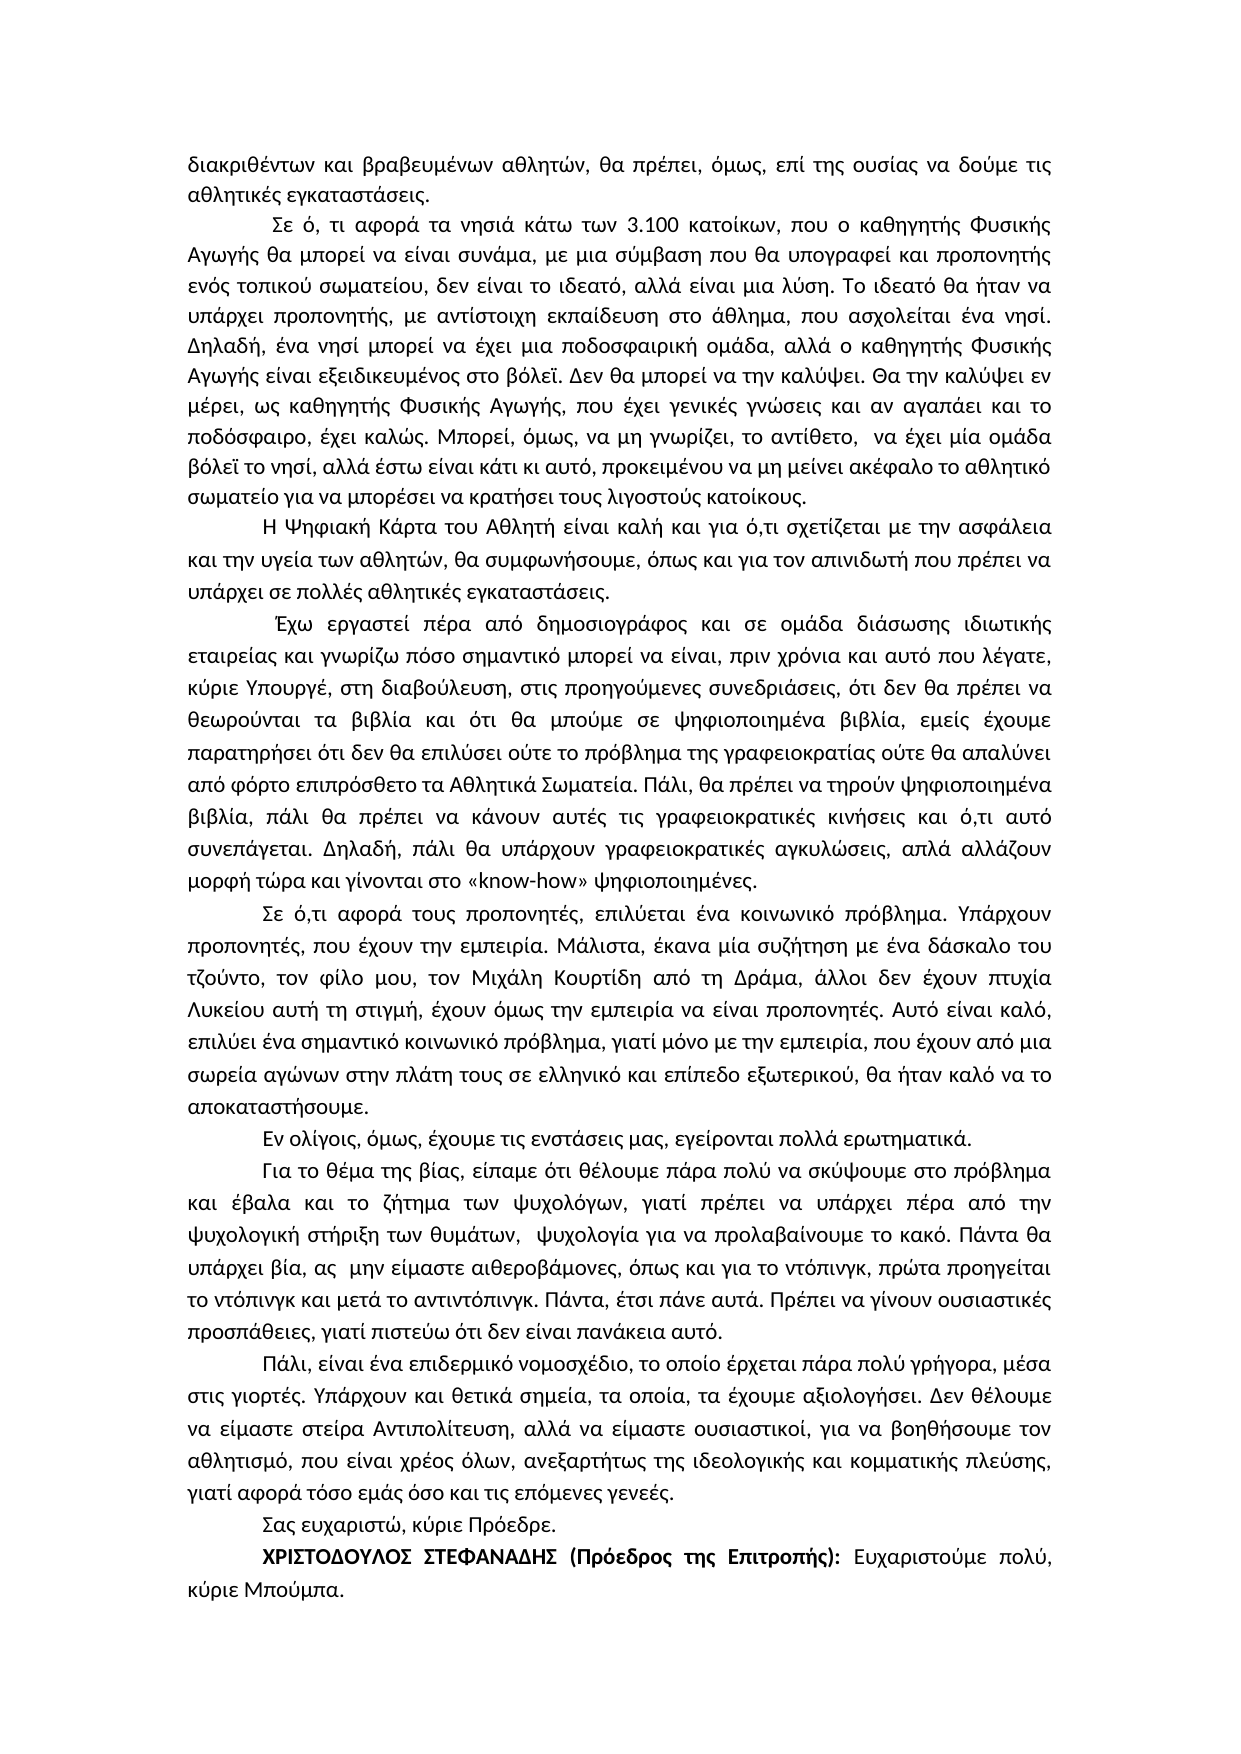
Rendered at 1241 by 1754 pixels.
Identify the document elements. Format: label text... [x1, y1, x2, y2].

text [187, 150, 1053, 208]
text Εν ολίγοις, όμως, έχουμε τις ενστάσεις μας, εγείρονται πολλά ερωτηματικά. [187, 1124, 1053, 1152]
text Σας ευχαριστώ, κύριε Πρόεδρε. [187, 1510, 1053, 1538]
text Πάλι, είναι ένα επιδερμικό νομοσχέδιο, το οποίο έρχεται πάρα πολύ γρήγορα, μέσα στις γιορτές. Υπάρχουν και θετικά σημεία, τα οποία, τα έχουμε αξιολογήσει. Δεν θέλουμε να είμαστε στείρα Αντιπολίτευση, αλλά να είμαστε ουσιαστικοί, για να βοηθήσουμε τον αθλητισμό, που είναι χρέος όλων, ανεξαρτήτως της ιδεολογικής και κομματικής πλεύσης, γιατί αφορά τόσο εμάς όσο και τις επόμενες γενεές. [187, 1349, 1053, 1506]
text ΧΡΙΣΤΟΔΟΥΛΟΣ ΣΤΕΦΑΝΑΔΗΣ (Πρόεδρος της Επιτροπής): Ευχαριστούμε πολύ, κύριε Μπούμπα. [187, 1542, 1053, 1603]
text Σε ό, τι αφορά τα νησιά κάτω των 3.100 κατοίκων, που ο καθηγητής Φυσικής Αγωγής θα μπορεί να είναι συνάμα, με μια σύμβαση που θα υπογραφεί και προπονητής ενός τοπικού σωματείου, δεν είναι το ιδεατό, αλλά είναι μια λύση. Το ιδεατό θα ήταν να υπάρχει προπονητής, με αντίστοιχη εκπαίδευση στο άθλημα, που ασχολείται ένα νησί. Δηλαδή, ένα νησί μπορεί να έχει μια ποδοσφαιρική ομάδα, αλλά ο καθηγητής Φυσικής Αγωγής είναι εξειδικευμένος στο βόλεϊ. Δεν θα μπορεί να την καλύψει. Θα την καλύψει εν μέρει, ως καθηγητής Φυσικής Αγωγής, που έχει γενικές γνώσεις και αν αγαπάει και το ποδόσφαιρο, έχει καλώς. Μπορεί, όμως, να μη γνωρίζει, το αντίθετο, να έχει μία ομάδα βόλεϊ το νησί, αλλά έστω είναι κάτι κι αυτό, προκειμένου να μη μείνει ακέφαλο το αθλητικό σωματείο για να μπορέσει να κρατήσει τους λιγοστούς κατοίκους. [187, 210, 1053, 510]
text Η Ψηφιακή Κάρτα του Αθλητή είναι καλή και για ό,τι σχετίζεται με την ασφάλεια και την υγεία των αθλητών, θα συμφωνήσουμε, όπως και για τον απινιδωτή που πρέπει να υπάρχει σε πολλές αθλητικές εγκαταστάσεις. [187, 512, 1053, 605]
text Για το θέμα της βίας, είπαμε ότι θέλουμε πάρα πολύ να σκύψουμε στο πρόβλημα και έβαλα και το ζήτημα των ψυχολόγων, γιατί πρέπει να υπάρχει πέρα από την ψυχολογική στήριξη των θυμάτων, ψυχολογία για να προλαβαίνουμε το κακό. Πάντα θα υπάρχει βία, ας μην είμαστε αιθεροβάμονες, όπως και για το ντόπινγκ, πρώτα προηγείται το ντόπινγκ και μετά το αντιντόπινγκ. Πάντα, έτσι πάνε αυτά. Πρέπει να γίνουν ουσιαστικές προσπάθειες, γιατί πιστεύω ότι δεν είναι πανάκεια αυτό. [187, 1156, 1053, 1345]
text Σε ό,τι αφορά τους προπονητές, επιλύεται ένα κοινωνικό πρόβλημα. Υπάρχουν προπονητές, που έχουν την εμπειρία. Μάλιστα, έκανα μία συζήτηση με ένα δάσκαλο του τζούντο, τον φίλο μου, τον Μιχάλη Κουρτίδη από τη Δράμα, άλλοι δεν έχουν πτυχία Λυκείου αυτή τη στιγμή, έχουν όμως την εμπειρία να είναι προπονητές. Αυτό είναι καλό, επιλύει ένα σημαντικό κοινωνικό πρόβλημα, γιατί μόνο με την εμπειρία, που έχουν από μια σωρεία αγώνων στην πλάτη τους σε ελληνικό και επίπεδο εξωτερικού, θα ήταν καλό να το αποκαταστήσουμε. [187, 899, 1053, 1120]
text Έχω εργαστεί πέρα από δημοσιογράφος και σε ομάδα διάσωσης ιδιωτικής εταιρείας και γνωρίζω πόσο σημαντικό μπορεί να είναι, πριν χρόνια και αυτό που λέγατε, κύριε Υπουργέ, στη διαβούλευση, στις προηγούμενες συνεδριάσεις, ότι δεν θα πρέπει να θεωρούνται τα βιβλία και ότι θα μπούμε σε ψηφιοποιημένα βιβλία, εμείς έχουμε παρατηρήσει ότι δεν θα επιλύσει ούτε το πρόβλημα της γραφειοκρατίας ούτε θα απαλύνει από φόρτο επιπρόσθετο τα Αθλητικά Σωματεία. Πάλι, θα πρέπει να τηρούν ψηφιοποιημένα βιβλία, πάλι θα πρέπει να κάνουν αυτές τις γραφειοκρατικές κινήσεις και ό,τι αυτό συνεπάγεται. Δηλαδή, πάλι θα υπάρχουν γραφειοκρατικές αγκυλώσεις, απλά αλλάζουν μορφή τώρα και γίνονται στο «know-how» ψηφιοποιημένες. [187, 609, 1053, 894]
